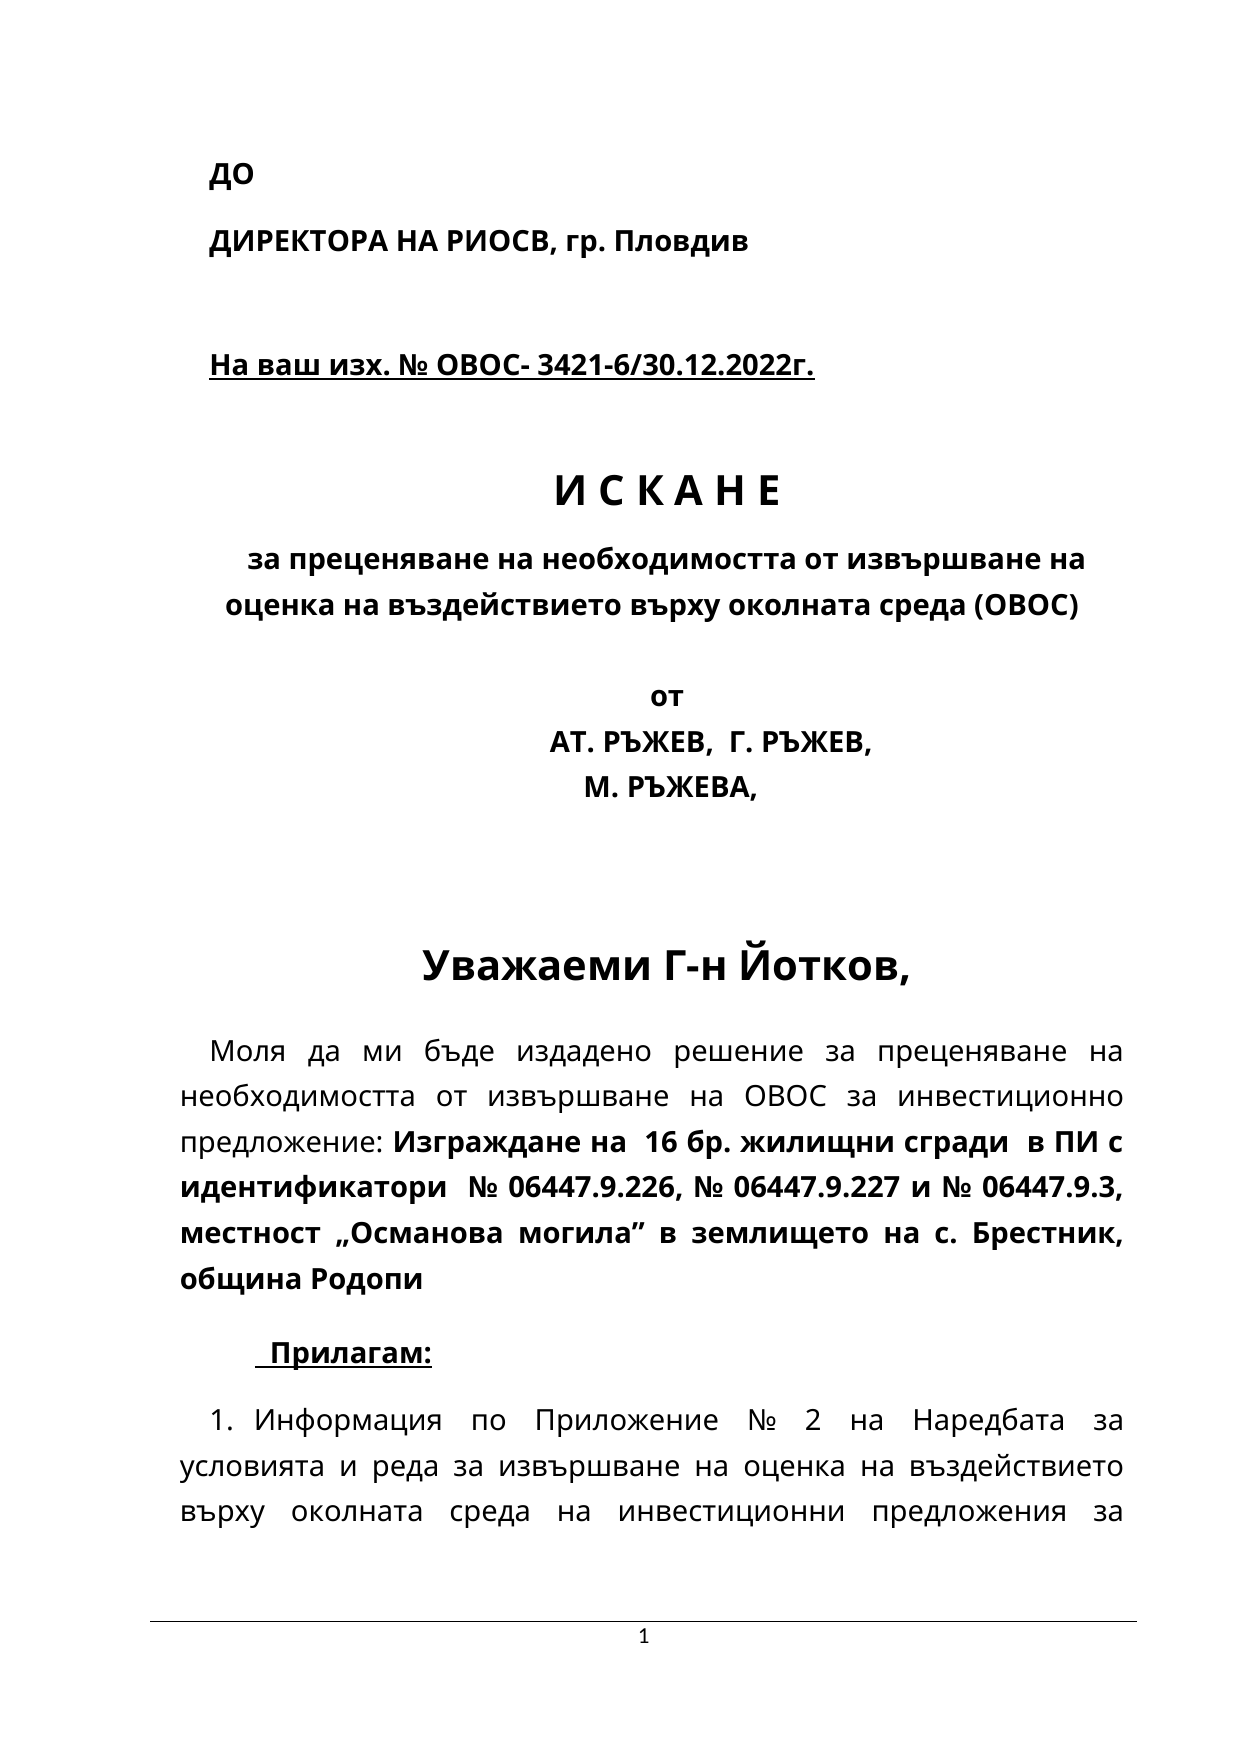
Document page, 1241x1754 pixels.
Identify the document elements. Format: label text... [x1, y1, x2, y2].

text На ваш изх. № ОВОС- 3421-6/30.12.2022г. [179, 344, 1124, 384]
text Уважаеми Г-н Йотков, [179, 936, 1124, 992]
text М. РЪЖЕВА, [179, 767, 1124, 806]
text Прилагам: [179, 1333, 1124, 1372]
text за преценяване на необходимостта от извършване на оценка на въздействието върху околната среда (ОВОС) [179, 538, 1124, 624]
text АТ. РЪЖЕВ, Г. РЪЖЕВ, [179, 721, 1124, 761]
text Моля да ми бъде издадено решение за преценяване на необходимостта от извършване на ОВОС за инвестиционно предложение: Изграждане на 16 бр. жилищни сгради в ПИ с идентификатори № 06447.9.226, № 06447.9.227 и № 06447.9.3, местност „Османова могила” в землището на с. Брестник, община Родопи [179, 1030, 1124, 1298]
text от [179, 675, 1124, 715]
text ДО [179, 153, 1124, 193]
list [179, 1399, 1124, 1530]
text И С К А Н Е [179, 461, 1124, 517]
text ДИРЕКТОРА НА РИОСВ, гр. Пловдив [179, 220, 1124, 259]
